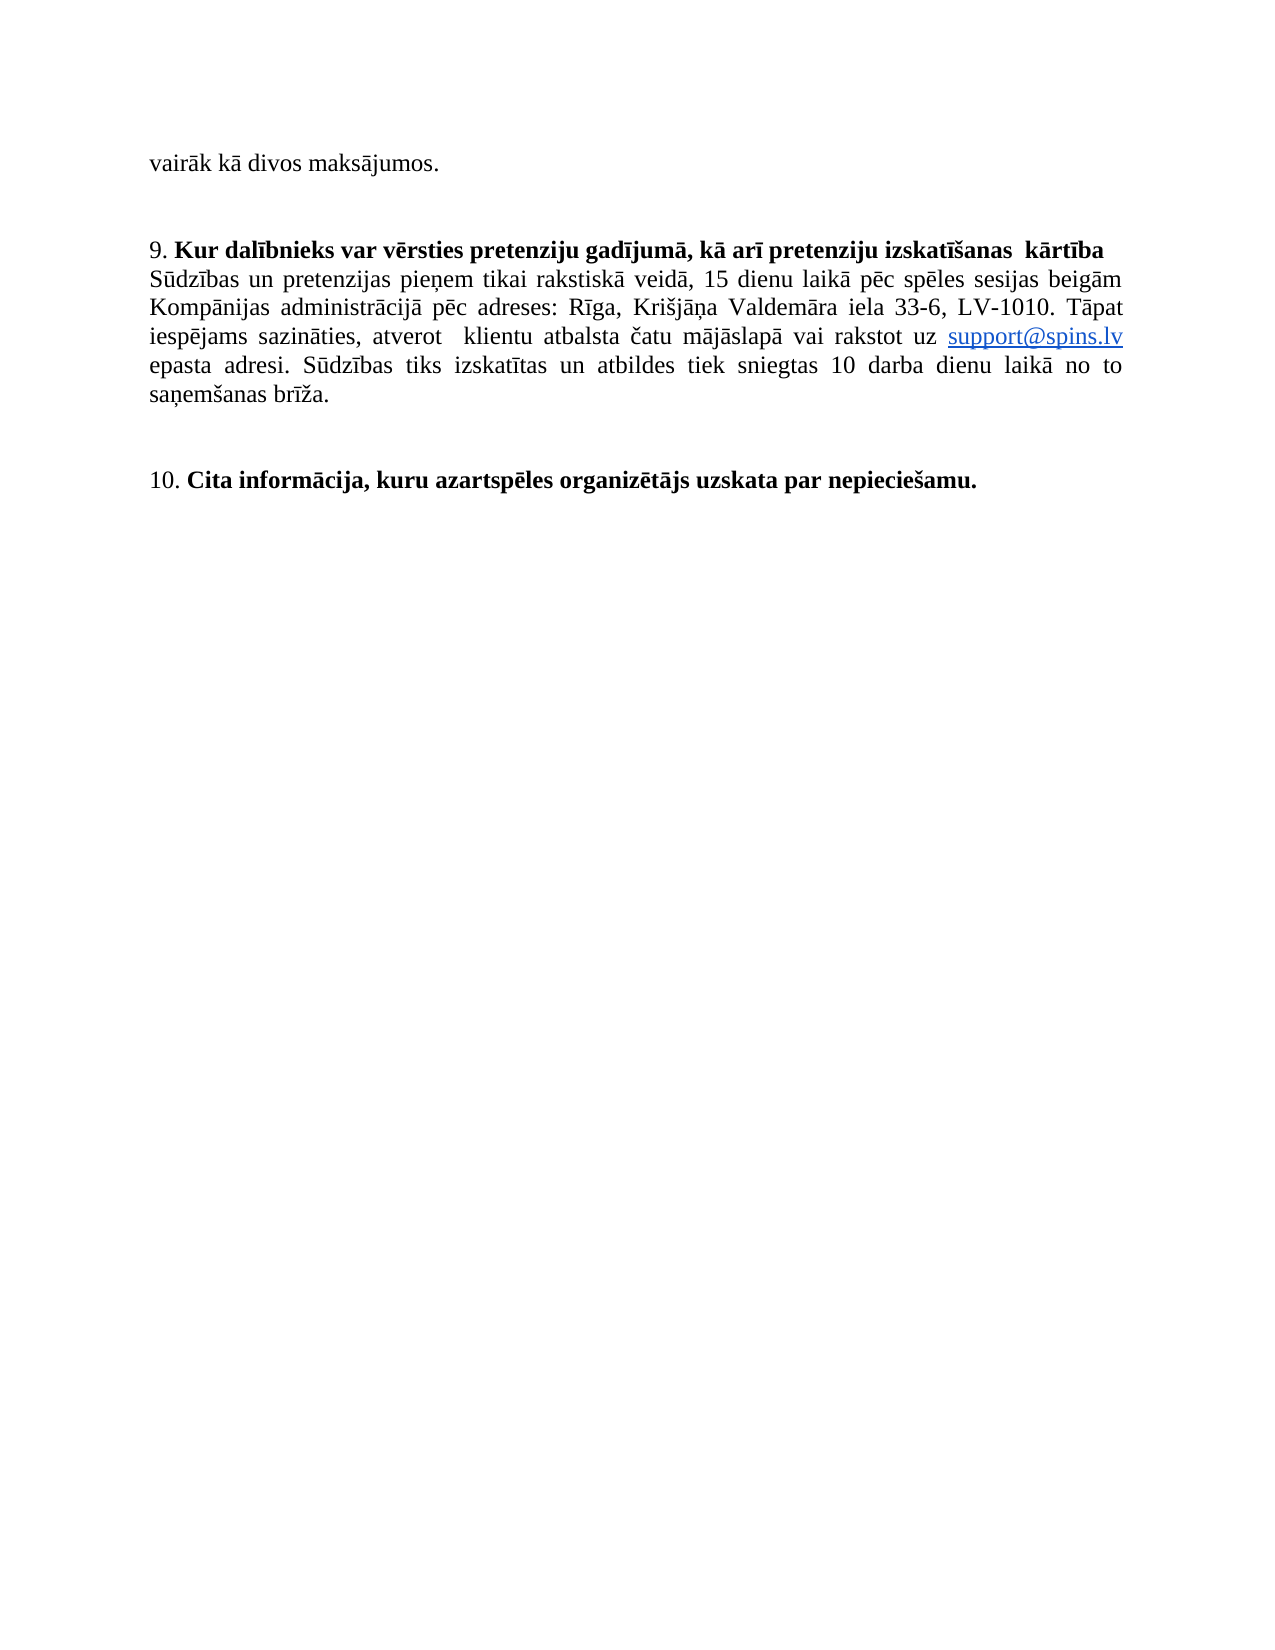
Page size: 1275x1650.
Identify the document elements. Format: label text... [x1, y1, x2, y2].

text 10. Cita informācija, kuru azartspēles organizētājs uzskata par nepieciešamu. [149, 465, 1123, 494]
text 9. Kur dalībnieks var vērsties pretenziju gadījumā, kā arī pretenziju izskatīšanas kārtība [149, 235, 1123, 264]
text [149, 148, 1123, 177]
text Sūdzības un pretenzijas pieņem tikai rakstiskā veidā, 15 dienu laikā pēc spēles sesijas beigām Kompānijas administrācijā pēc adreses: Rīga, Krišjāņa Valdemāra iela 33-6, LV-1010. Tāpat iespējams sazināties, atverot klientu atbalsta čatu mājāslapā vai rakstot uz support@spins.lv epasta adresi. Sūdzības tiks izskatītas un atbildes tiek sniegtas 10 darba dienu laikā no to saņemšanas brīža. [149, 264, 1123, 407]
